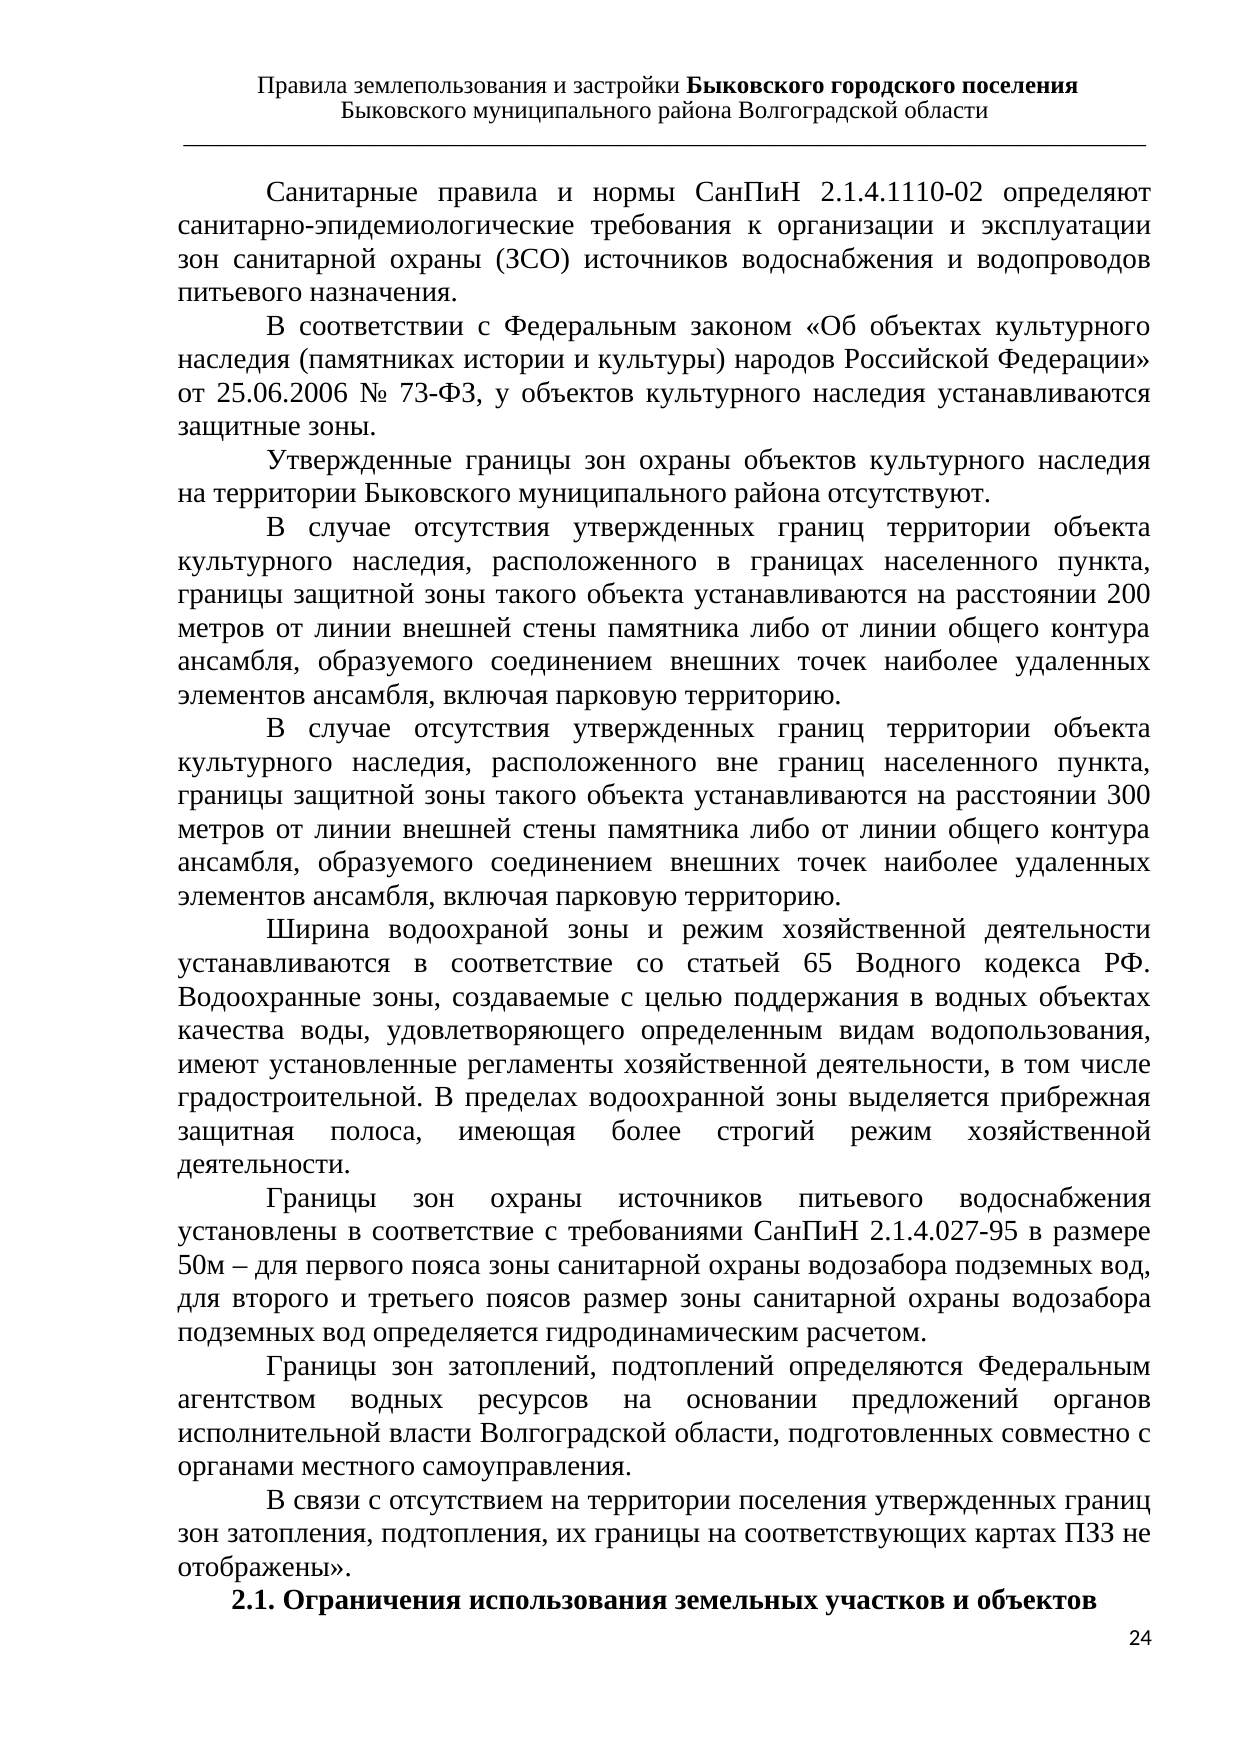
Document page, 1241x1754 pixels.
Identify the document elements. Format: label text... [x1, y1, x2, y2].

text В соответствии с Федеральным законом «Об объектах культурного наследия (памятниках истории и культуры) народов Российской Федерации» от 25.06.2006 № 73-ФЗ, у объектов культурного наследия устанавливаются защитные зоны. [177, 308, 1152, 442]
text Границы зон затоплений, подтоплений определяются Федеральным агентством водных ресурсов на основании предложений органов исполнительной власти Волгоградской области, подготовленных совместно с органами местного самоуправления. [177, 1348, 1152, 1482]
text Границы зон охраны источников питьевого водоснабжения установлены в соответствие с требованиями СанПиН 2.1.4.027-95 в размере 50м – для первого пояса зоны санитарной охраны водозабора подземных вод, для второго и третьего поясов размер зоны санитарной охраны водозабора подземных вод определяется гидродинамическим расчетом. [177, 1180, 1152, 1348]
text В связи с отсутствием на территории поселения утвержденных границ зон затопления, подтопления, их границы на соответствующих картах ПЗЗ не отображены». [177, 1482, 1152, 1582]
text В случае отсутствия утвержденных границ территории объекта культурного наследия, расположенного вне границ населенного пункта, границы защитной зоны такого объекта устанавливаются на расстоянии 300 метров от линии внешней стены памятника либо от линии общего контура ансамбля, образуемого соединением внешних точек наиболее удаленных элементов ансамбля, включая парковую территорию. [177, 710, 1152, 912]
text Ширина водоохраной зоны и режим хозяйственной деятельности устанавливаются в соответствие со статьей 65 Водного кодекса РФ. Водоохранные зоны, создаваемые с целью поддержания в водных объектах качества воды, удовлетворяющего определенным видам водопользования, имеют установленные регламенты хозяйственной деятельности, в том числе градостроительной. В пределах водоохранной зоны выделяется прибрежная защитная полоса, имеющая более строгий режим хозяйственной деятельности. [177, 912, 1152, 1180]
text В случае отсутствия утвержденных границ территории объекта культурного наследия, расположенного в границах населенного пункта, границы защитной зоны такого объекта устанавливаются на расстоянии 200 метров от линии внешней стены памятника либо от линии общего контура ансамбля, образуемого соединением внешних точек наиболее удаленных элементов ансамбля, включая парковую территорию. [177, 509, 1152, 710]
text Санитарные правила и нормы СанПиН 2.1.4.1110-02 определяют санитарно-эпидемиологические требования к организации и эксплуатации зон санитарной охраны (ЗСО) источников водоснабжения и водопроводов питьевого назначения. [177, 174, 1152, 308]
text Утвержденные границы зон охраны объектов культурного наследия на территории Быковского муниципального района отсутствуют. [177, 442, 1152, 509]
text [177, 1582, 1152, 1616]
